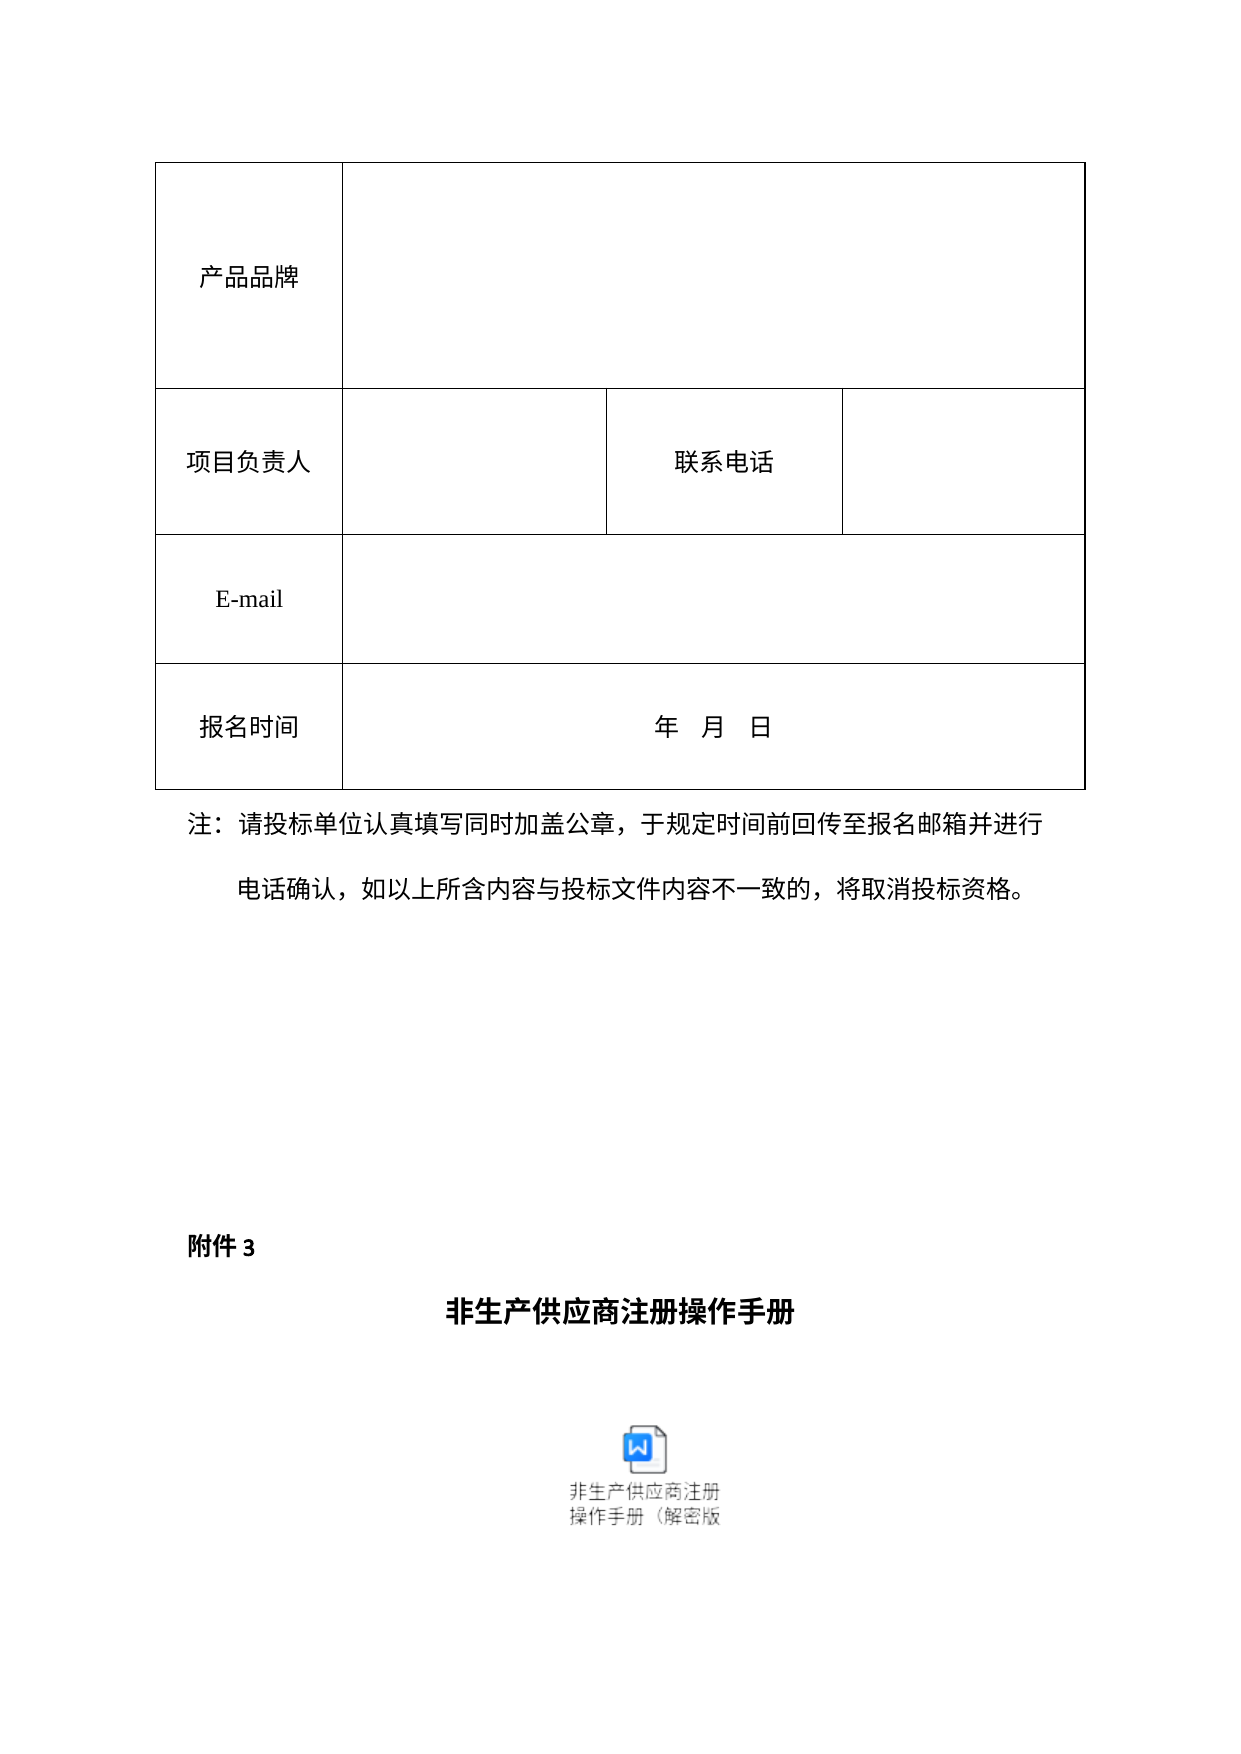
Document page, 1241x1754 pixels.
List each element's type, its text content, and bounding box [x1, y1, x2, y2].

table_cell 年 月 日 [343, 664, 1084, 789]
table_cell 联系电话 [607, 389, 842, 533]
table_cell [343, 389, 606, 533]
text 附件3 [187, 1212, 1053, 1277]
table_cell 产品品牌 [156, 163, 342, 388]
table_cell [843, 389, 1084, 533]
table_cell 项目负责人 [156, 389, 342, 533]
table_cell 报名时间 [156, 664, 342, 789]
table_cell [343, 535, 1084, 662]
table_cell E-mail [156, 535, 342, 662]
text 非生产供应商注册操作手册 [187, 1277, 1053, 1342]
table_cell [343, 163, 1084, 388]
text 注：请投标单位认真填写同时加盖公章，于规定时间前回传至报名邮箱并进行电话确认，如以上所含内容与投标文件内容不一致的，将取消投标资格。 [187, 790, 1046, 920]
